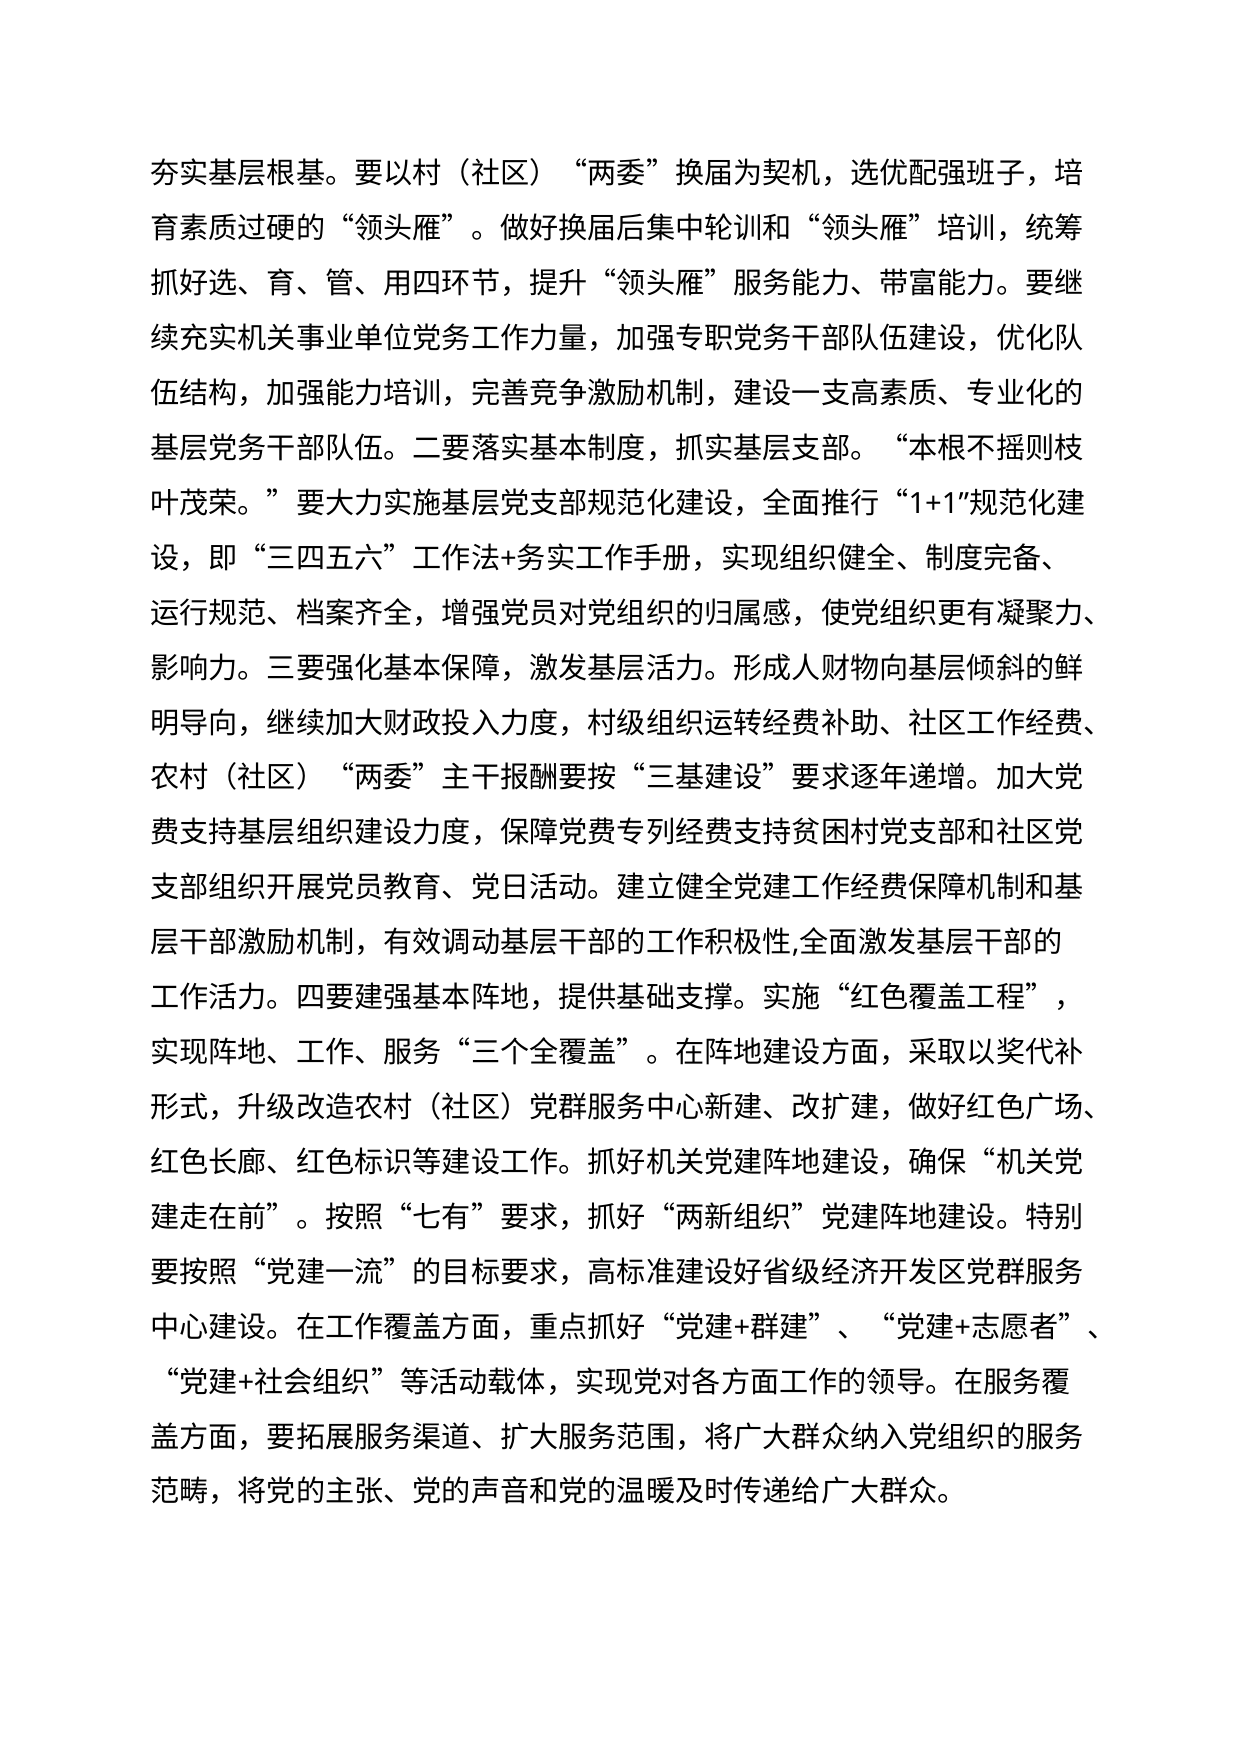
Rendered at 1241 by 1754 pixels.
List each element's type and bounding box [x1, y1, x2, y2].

text [150, 150, 1090, 1510]
